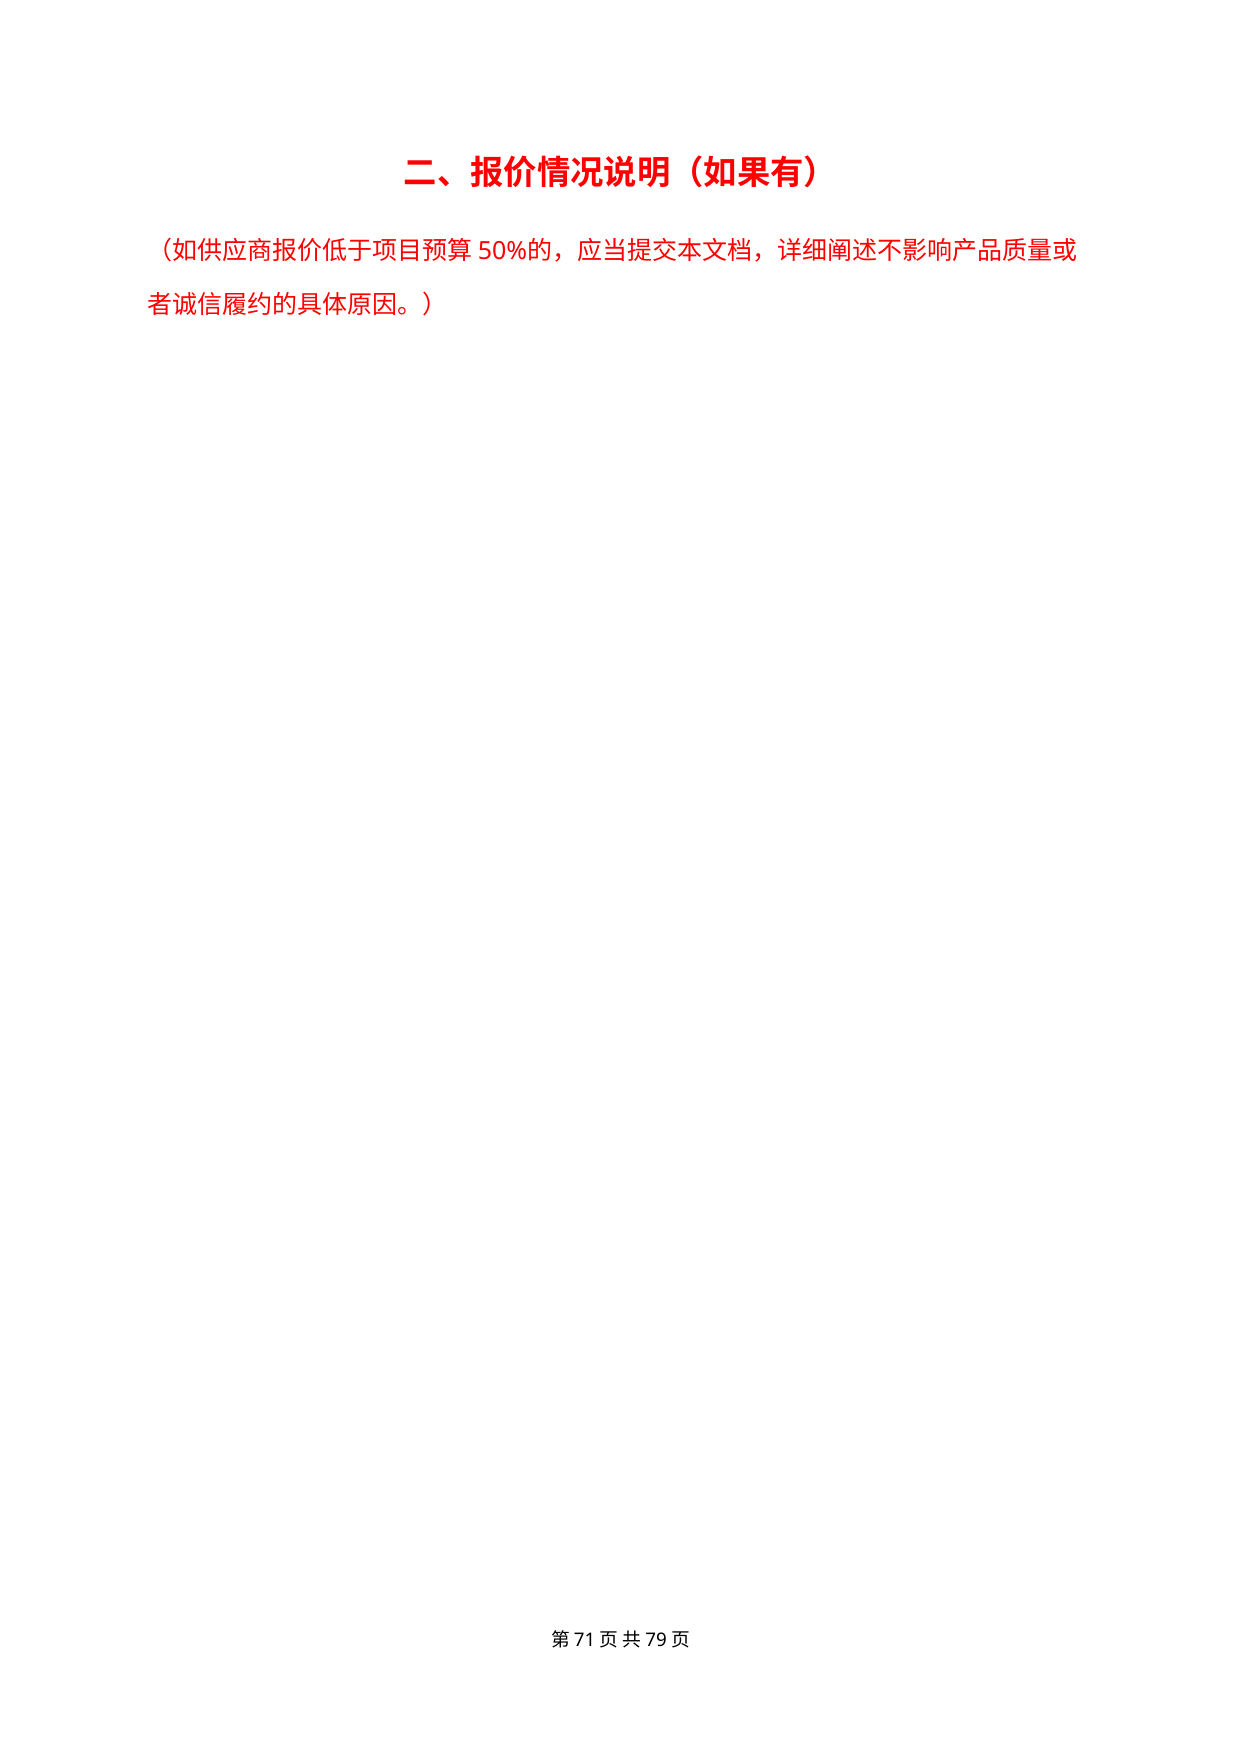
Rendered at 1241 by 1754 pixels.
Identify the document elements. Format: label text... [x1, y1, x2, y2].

subtitle （如供应商报价低于项目预算50%的，应当提交本文档，详细阐述不影响产品质量或者诚信履约的具体原因。） [148, 230, 1092, 321]
text 二、报价情况说明（如果有） [148, 145, 1092, 194]
